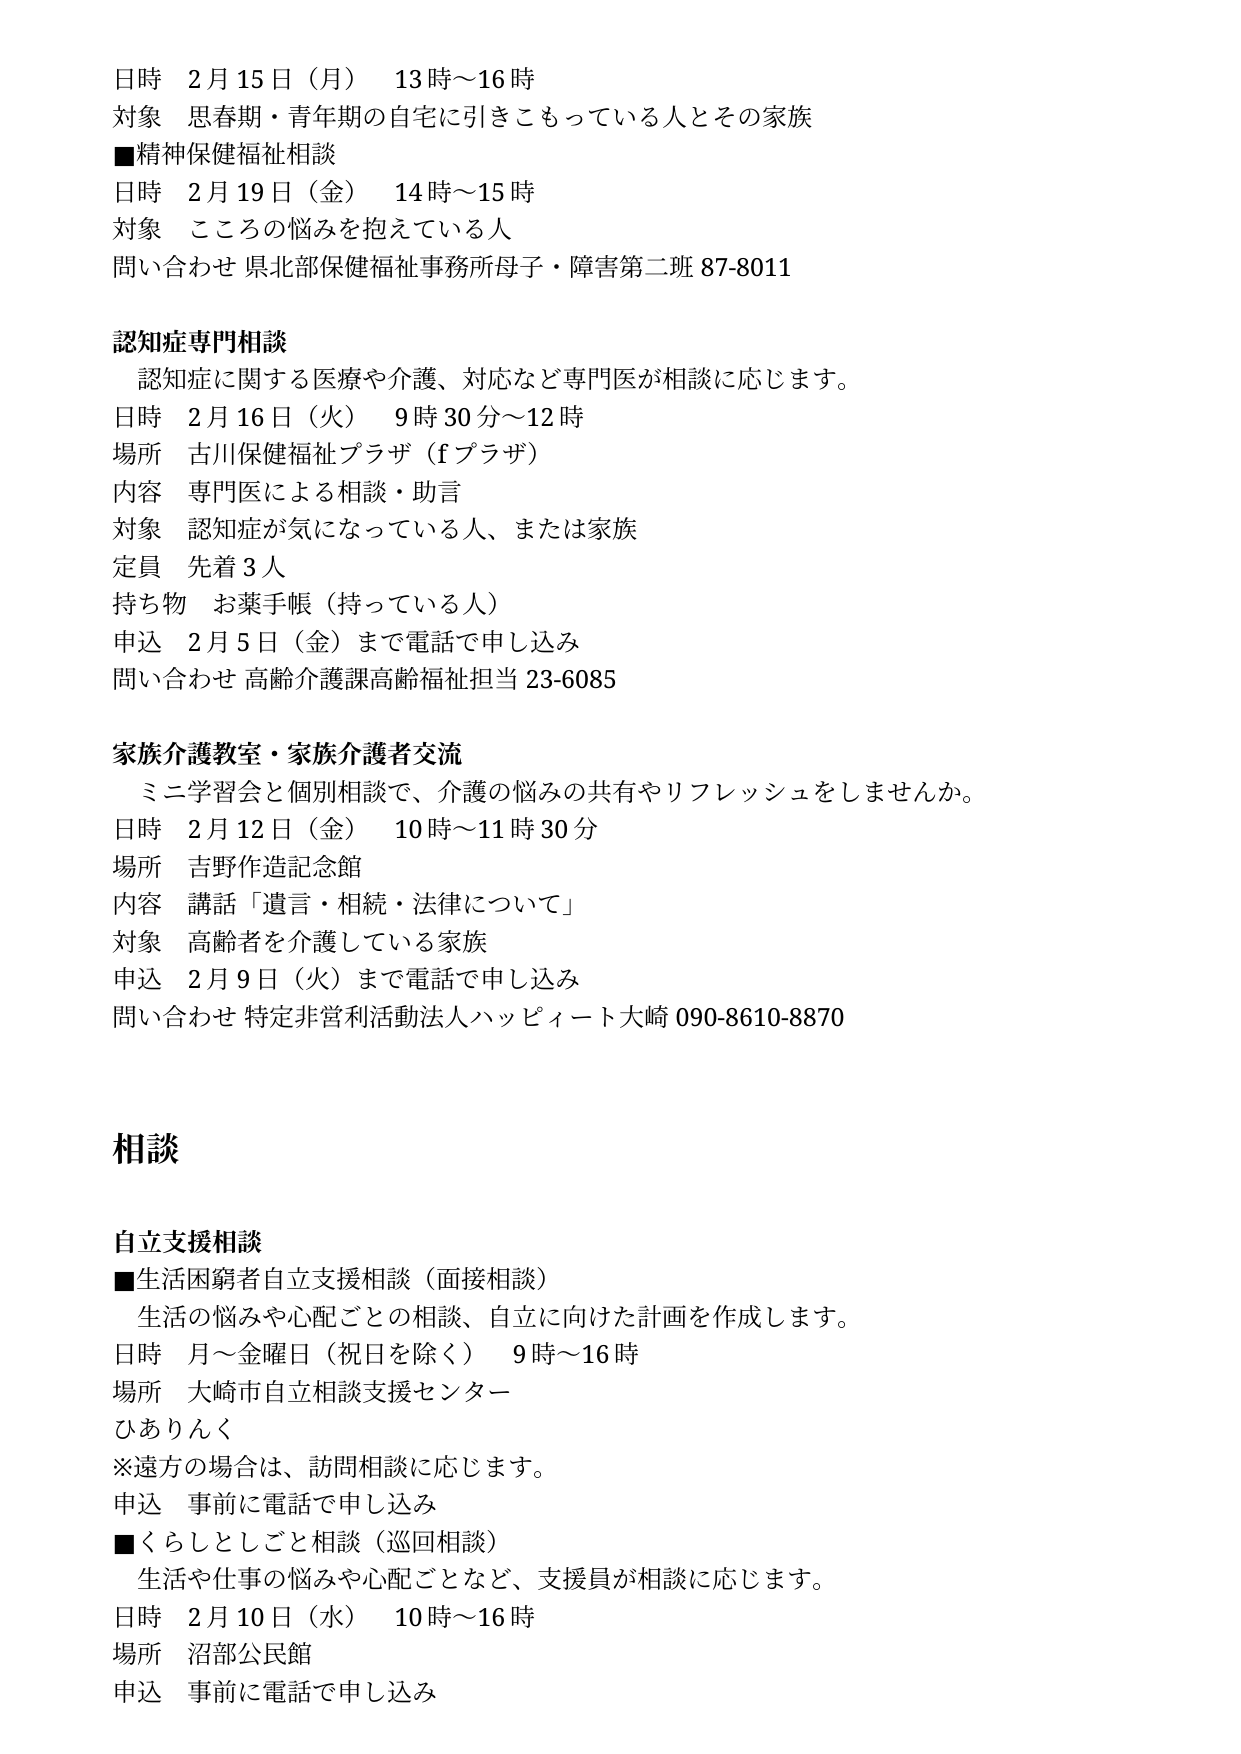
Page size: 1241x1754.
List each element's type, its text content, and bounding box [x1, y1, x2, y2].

text 日時 2月16日（火） 9時30分～12時 [112, 397, 1128, 434]
text 内容 専門医による相談・助言 [112, 472, 1128, 509]
text 生活や仕事の悩みや心配ごとなど、支援員が相談に応じます。 [112, 1559, 1128, 1597]
text ■精神保健福祉相談 [112, 134, 1128, 172]
text 場所 吉野作造記念館 [112, 847, 1128, 884]
text ■くらしとしごと相談（巡回相談） [112, 1522, 1128, 1559]
text 申込 2月9日（火）まで電話で申し込み [112, 959, 1128, 997]
text 問い合わせ 県北部保健福祉事務所母子・障害第二班 87-8011 [112, 247, 1128, 284]
text 家族介護教室・家族介護者交流 [112, 734, 1128, 772]
text 内容 講話「遺言・相続・法律について」 [112, 884, 1128, 922]
text 認知症専門相談 [112, 322, 1128, 359]
text 対象 認知症が気になっている人、または家族 [112, 509, 1128, 547]
text 日時 2月12日（金） 10時～11時30分 [112, 809, 1128, 847]
text 相談 [112, 1109, 1128, 1184]
text ■生活困窮者自立支援相談（面接相談） [112, 1259, 1128, 1297]
text ひありんく [112, 1409, 1128, 1447]
text 日時 月～金曜日（祝日を除く） 9時～16時 [112, 1334, 1128, 1372]
text 場所 大崎市自立相談支援センター [112, 1372, 1128, 1409]
text 場所 古川保健福祉プラザ（fプラザ） [112, 434, 1128, 472]
text 日時 2月15日（月） 13時～16時 [112, 59, 1128, 97]
text 申込 2月5日（金）まで電話で申し込み [112, 622, 1128, 659]
text 定員 先着3人 [112, 547, 1128, 584]
text 自立支援相談 [112, 1222, 1128, 1259]
text 対象 高齢者を介護している家族 [112, 922, 1128, 959]
text 日時 2月19日（金） 14時～15時 [112, 172, 1128, 209]
text 日時 2月10日（水） 10時～16時 [112, 1597, 1128, 1634]
text 持ち物 お薬手帳（持っている人） [112, 584, 1128, 622]
text 対象 こころの悩みを抱えている人 [112, 209, 1128, 247]
text 問い合わせ 特定非営利活動法人ハッピィート大崎 090-8610-8870 [112, 997, 1128, 1034]
text 対象 思春期・青年期の自宅に引きこもっている人とその家族 [112, 97, 1128, 134]
text 問い合わせ 高齢介護課高齢福祉担当 23-6085 [112, 659, 1128, 697]
text 場所 沼部公民館 [112, 1634, 1128, 1672]
text 認知症に関する医療や介護、対応など専門医が相談に応じます。 [112, 359, 1128, 397]
text ミニ学習会と個別相談で、介護の悩みの共有やリフレッシュをしませんか。 [112, 772, 1128, 809]
text ※遠方の場合は、訪問相談に応じます。 [112, 1447, 1128, 1484]
text 生活の悩みや心配ごとの相談、自立に向けた計画を作成します。 [112, 1297, 1128, 1334]
text 申込 事前に電話で申し込み [112, 1484, 1128, 1522]
text 申込 事前に電話で申し込み [112, 1672, 1128, 1709]
